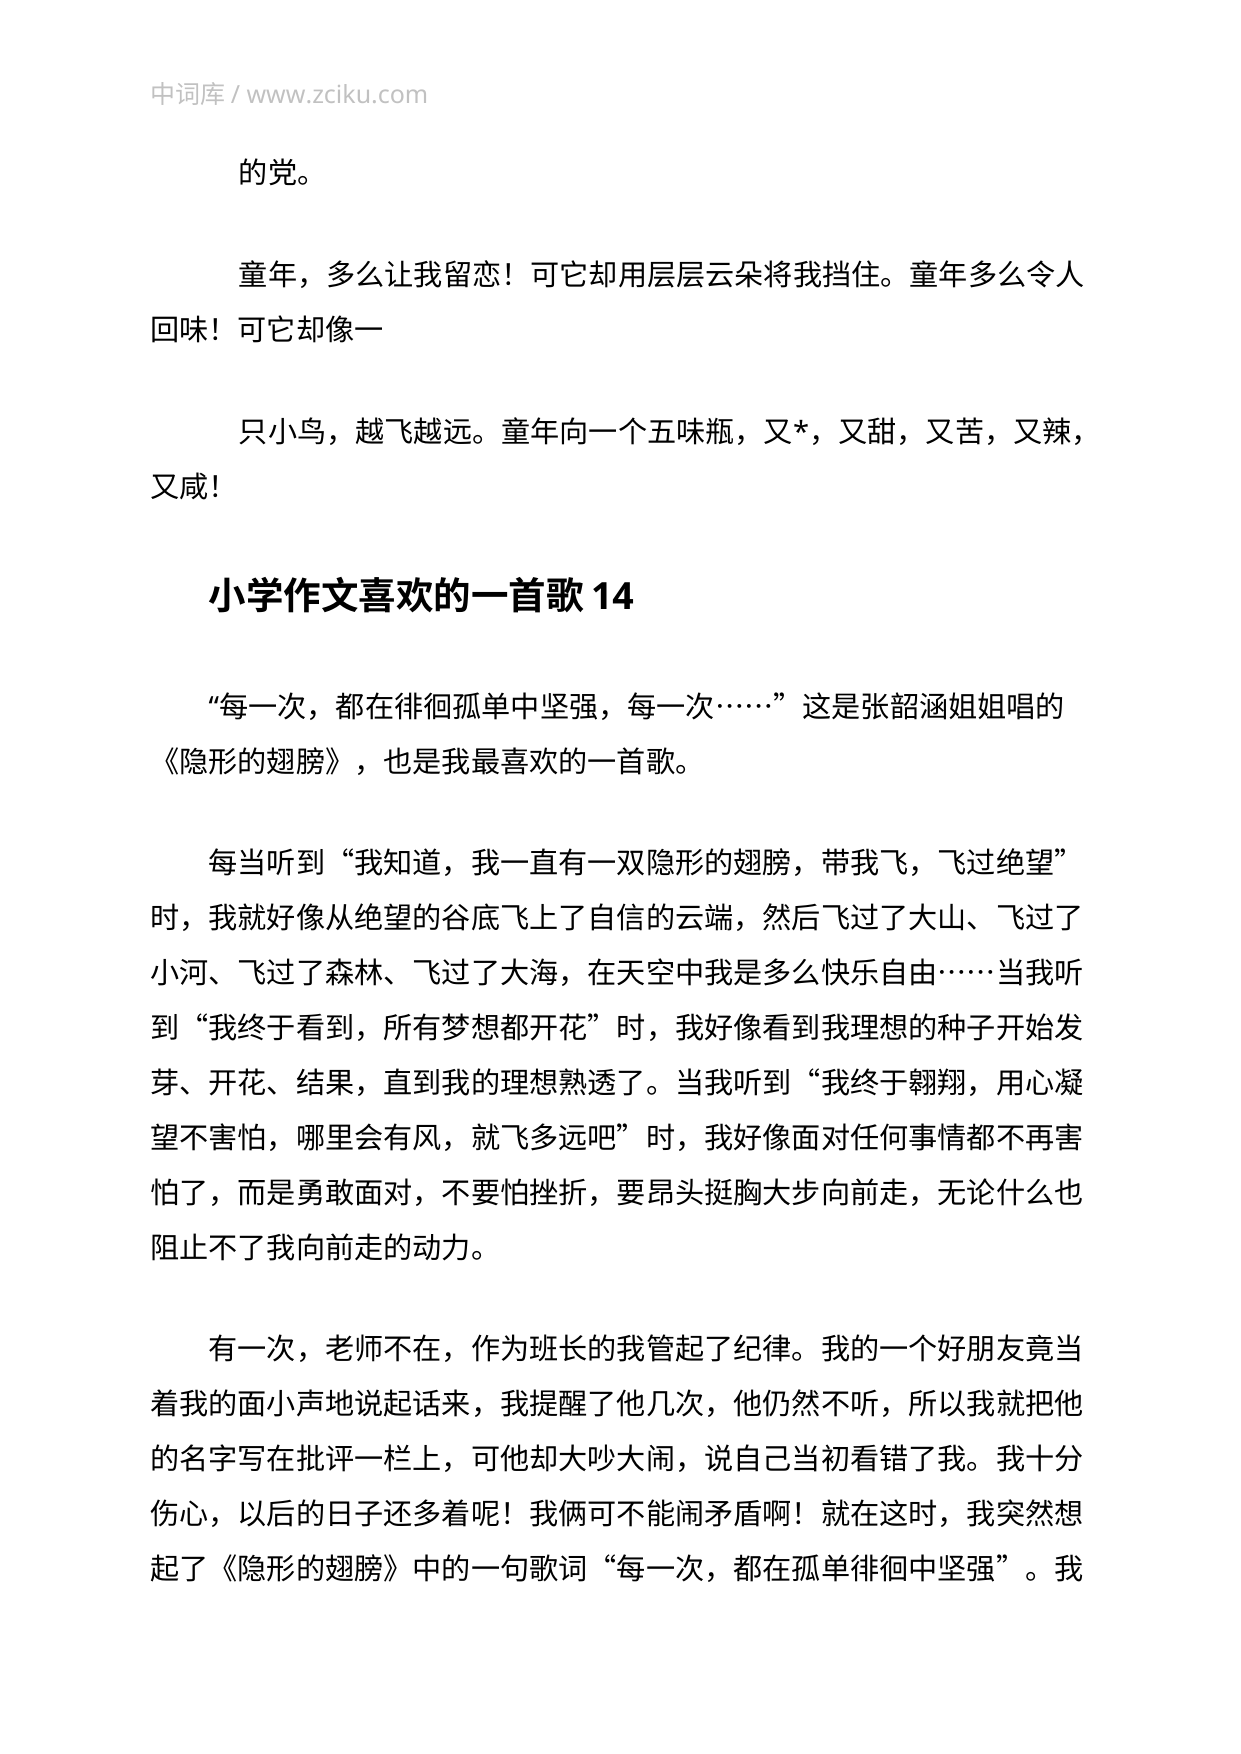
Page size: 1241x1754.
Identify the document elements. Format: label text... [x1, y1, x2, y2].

text 只小鸟，越飞越远。童年向一个五味瓶，又*，又甜，又苦，又辣，又咸！ [150, 409, 1090, 506]
text “每一次，都在徘徊孤单中坚强，每一次……”这是张韶涵姐姐唱的《隐形的翅膀》，也是我最喜欢的一首歌。 [150, 683, 1090, 780]
text 每当听到“我知道，我一直有一双隐形的翅膀，带我飞，飞过绝望”时，我就好像从绝望的谷底飞上了自信的云端，然后飞过了大山、飞过了小河、飞过了森林、飞过了大海，在天空中我是多么快乐自由……当我听到“我终于看到，所有梦想都开花”时，我好像看到我理想的种子开始发芽、开花、结果，直到我的理想熟透了。当我听到“我终于翱翔，用心凝望不害怕，哪里会有风，就飞多远吧”时，我好像面对任何事情都不再害怕了，而是勇敢面对，不要怕挫折，要昂头挺胸大步向前走，无论什么也阻止不了我向前走的动力。 [150, 840, 1090, 1266]
text 童年，多么让我留恋！可它却用层层云朵将我挡住。童年多么令人回味！可它却像一 [150, 252, 1090, 349]
text 小学作文喜欢的一首歌14 [150, 566, 1090, 620]
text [150, 1326, 1090, 1588]
text 的党。 [150, 150, 1090, 192]
